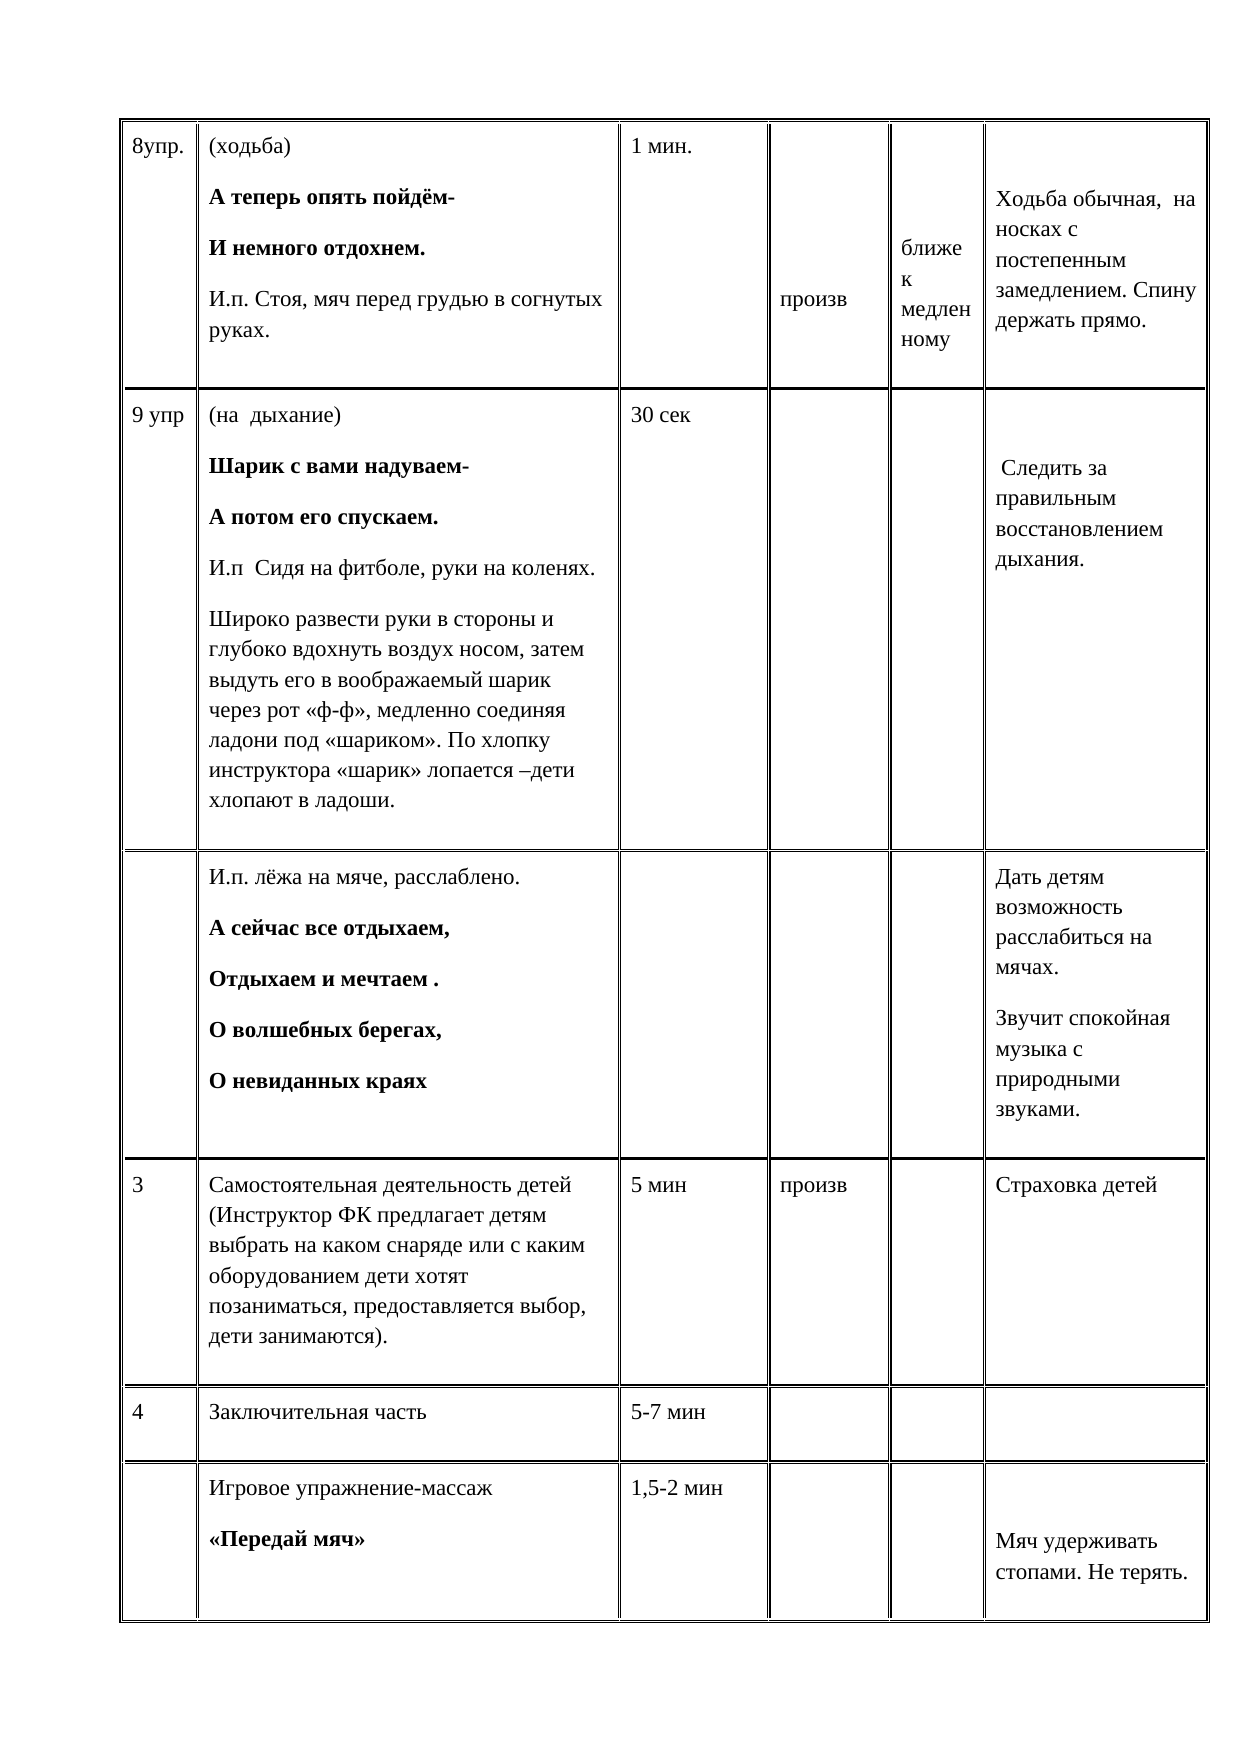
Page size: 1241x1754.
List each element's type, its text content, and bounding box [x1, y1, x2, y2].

table_cell [123, 849, 196, 1157]
table_cell [892, 1388, 983, 1460]
table_cell 1,5-2 мин [620, 1460, 769, 1620]
table_cell Ходьба обычная, на носках с постепенным замедлением. Спину держать прямо. [985, 122, 1206, 387]
table_cell [986, 1384, 1207, 1460]
table_cell [621, 852, 767, 1157]
table_cell [123, 1460, 198, 1620]
table_cell Страховка детей [986, 1157, 1206, 1384]
table_cell И.п. лёжа на мяче, расслаблено. А сейчас все отдыхаем, Отдыхаем и мечтаем . О волшебных берегах, О невиданных краях [199, 852, 618, 1157]
table_cell [890, 1464, 984, 1620]
table_cell 1 мин. [620, 120, 769, 387]
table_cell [198, 1464, 619, 1620]
table_cell (на дыхание) Шарик с вами надуваем- А потом его спускаем. И.п Сидя на фитболе, руки на коленях. Широко развести руки в стороны и глубоко вдохнуть воздух носом, затем выдуть его в воображаемый шарик через рот «ф-ф», медленно соединяя ладони под «шариком». По хлопку инструктора «шарик» лопается –дети хлопают в ладоши. [199, 390, 618, 848]
table_cell [771, 852, 888, 1157]
table_cell произ [769, 1460, 890, 1620]
table_cell 30 сек [621, 390, 767, 848]
table_cell произв [769, 120, 890, 387]
table_cell [892, 1160, 983, 1384]
table_cell Заключительная часть [199, 1388, 618, 1460]
table_cell 5 мин [621, 1160, 767, 1384]
table_cell 3 [123, 1157, 196, 1384]
table_cell [892, 852, 983, 1157]
table_cell 8упр. [123, 122, 198, 387]
table_cell Дать детям возможность расслабиться на мячах. Звучит спокойная музыка с природными звуками. [986, 849, 1207, 1157]
table_cell произв [771, 1160, 888, 1384]
table_cell Следить за правильным восстановлением дыхания. [986, 387, 1206, 848]
table_cell [892, 390, 983, 848]
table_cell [985, 1460, 1207, 1620]
table_cell 5-7 мин [621, 1388, 767, 1460]
table_cell Самостоятельная деятельность детей (Инструктор ФК предлагает детям выбрать на каком снаряде или с каким оборудованием дети хотят позаниматься, предоставляется выбор, дети занимаются). [199, 1160, 618, 1384]
table_cell [771, 1388, 888, 1460]
table_cell (ходьба) А теперь опять пойдём- И немного отдохнем. И.п. Стоя, мяч перед грудью в согнутых руках. [198, 122, 619, 387]
table_cell 4 [123, 1384, 196, 1460]
table_cell 9 упр [123, 387, 196, 848]
table_cell ближе к медленному [890, 122, 984, 387]
table_cell [771, 390, 888, 848]
